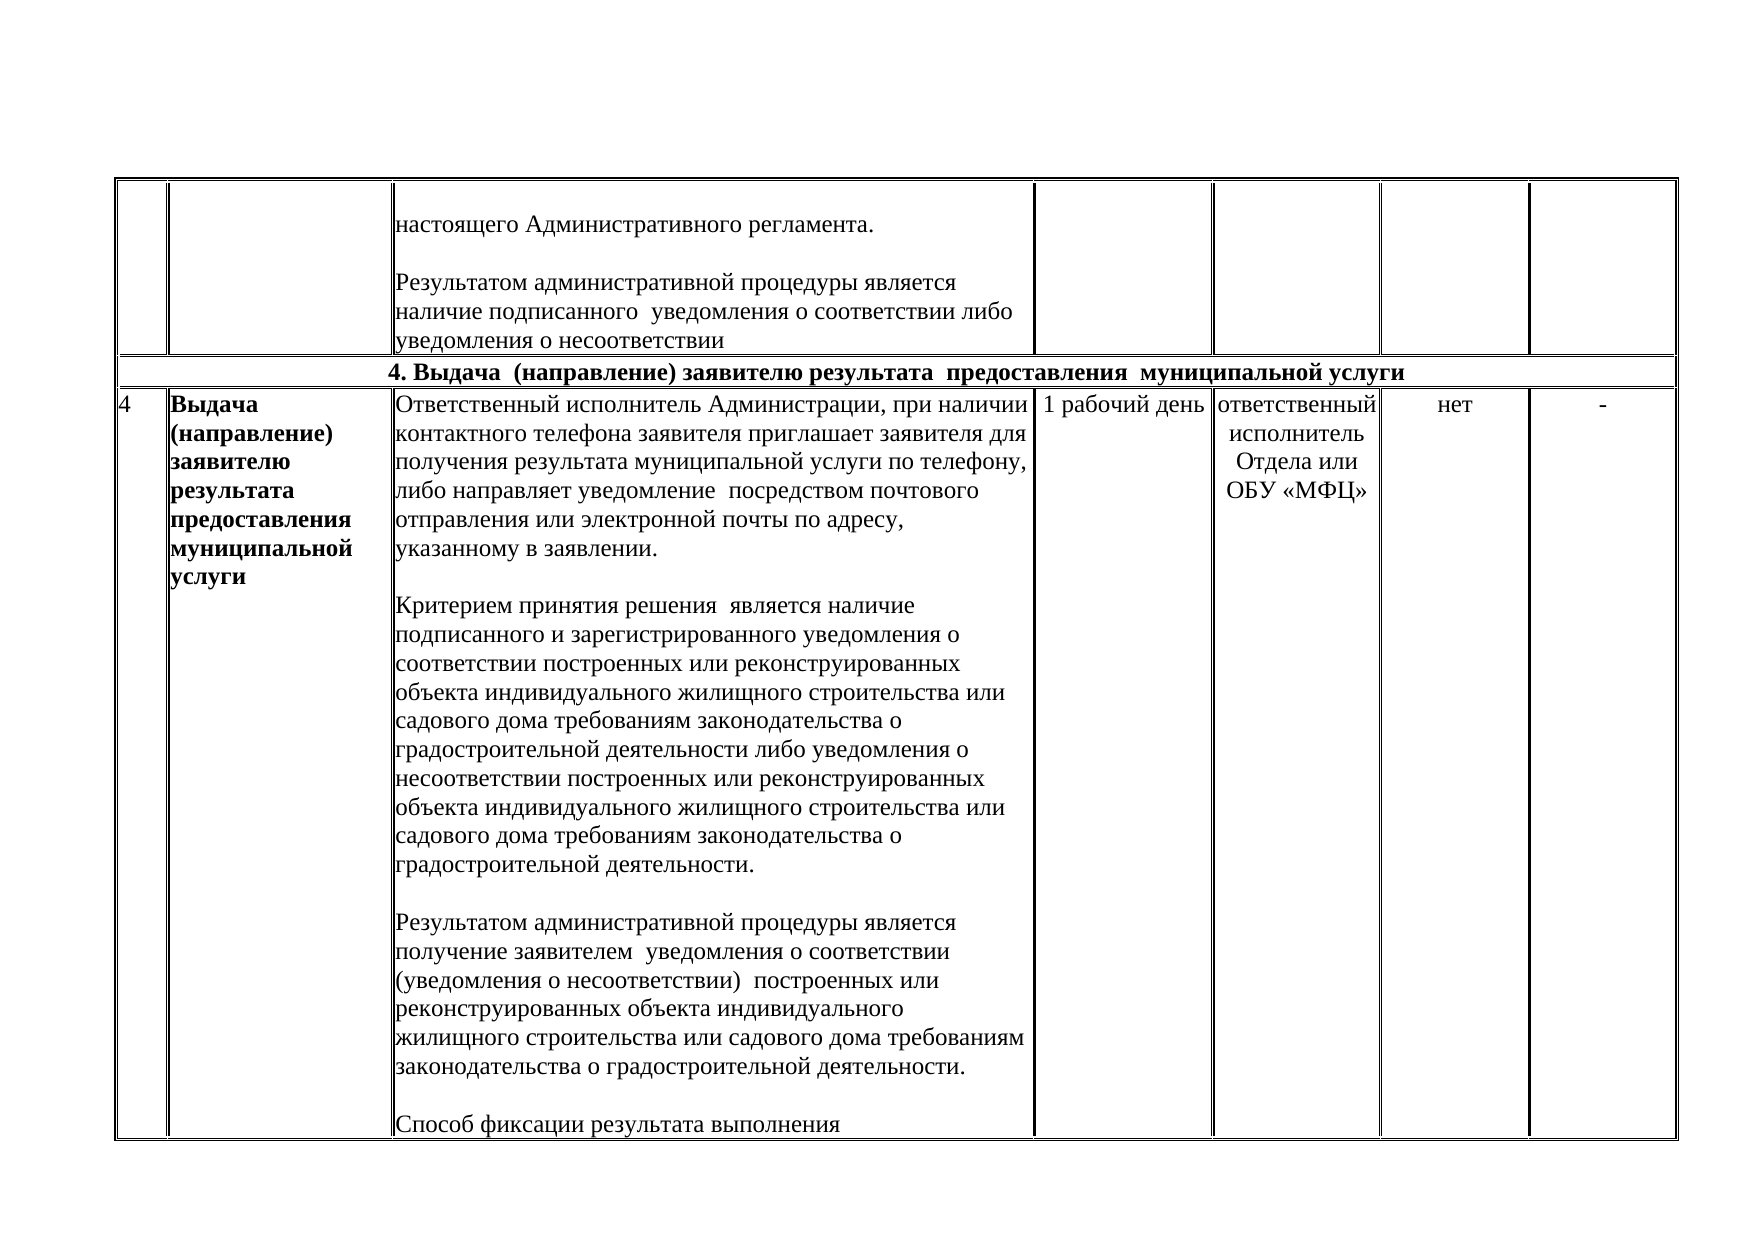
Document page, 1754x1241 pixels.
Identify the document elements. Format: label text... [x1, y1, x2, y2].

table_cell 3 рабочих дня [1034, 179, 1213, 354]
table_cell 1 рабочий день [1034, 387, 1213, 1138]
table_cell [168, 179, 393, 354]
table_cell нет [1381, 389, 1529, 1138]
table_cell 3 [118, 179, 168, 354]
table_cell - [1529, 386, 1677, 1138]
table_cell 4. Выдача (направление) заявителю результата предоставления муниципальной услуги [116, 354, 1677, 386]
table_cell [393, 389, 1034, 1138]
table_cell 4 [116, 386, 168, 1138]
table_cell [393, 179, 1034, 354]
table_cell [1213, 389, 1381, 1138]
table_cell - [1529, 181, 1675, 354]
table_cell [1213, 181, 1381, 354]
table_cell нет [1381, 179, 1529, 354]
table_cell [168, 387, 393, 1138]
